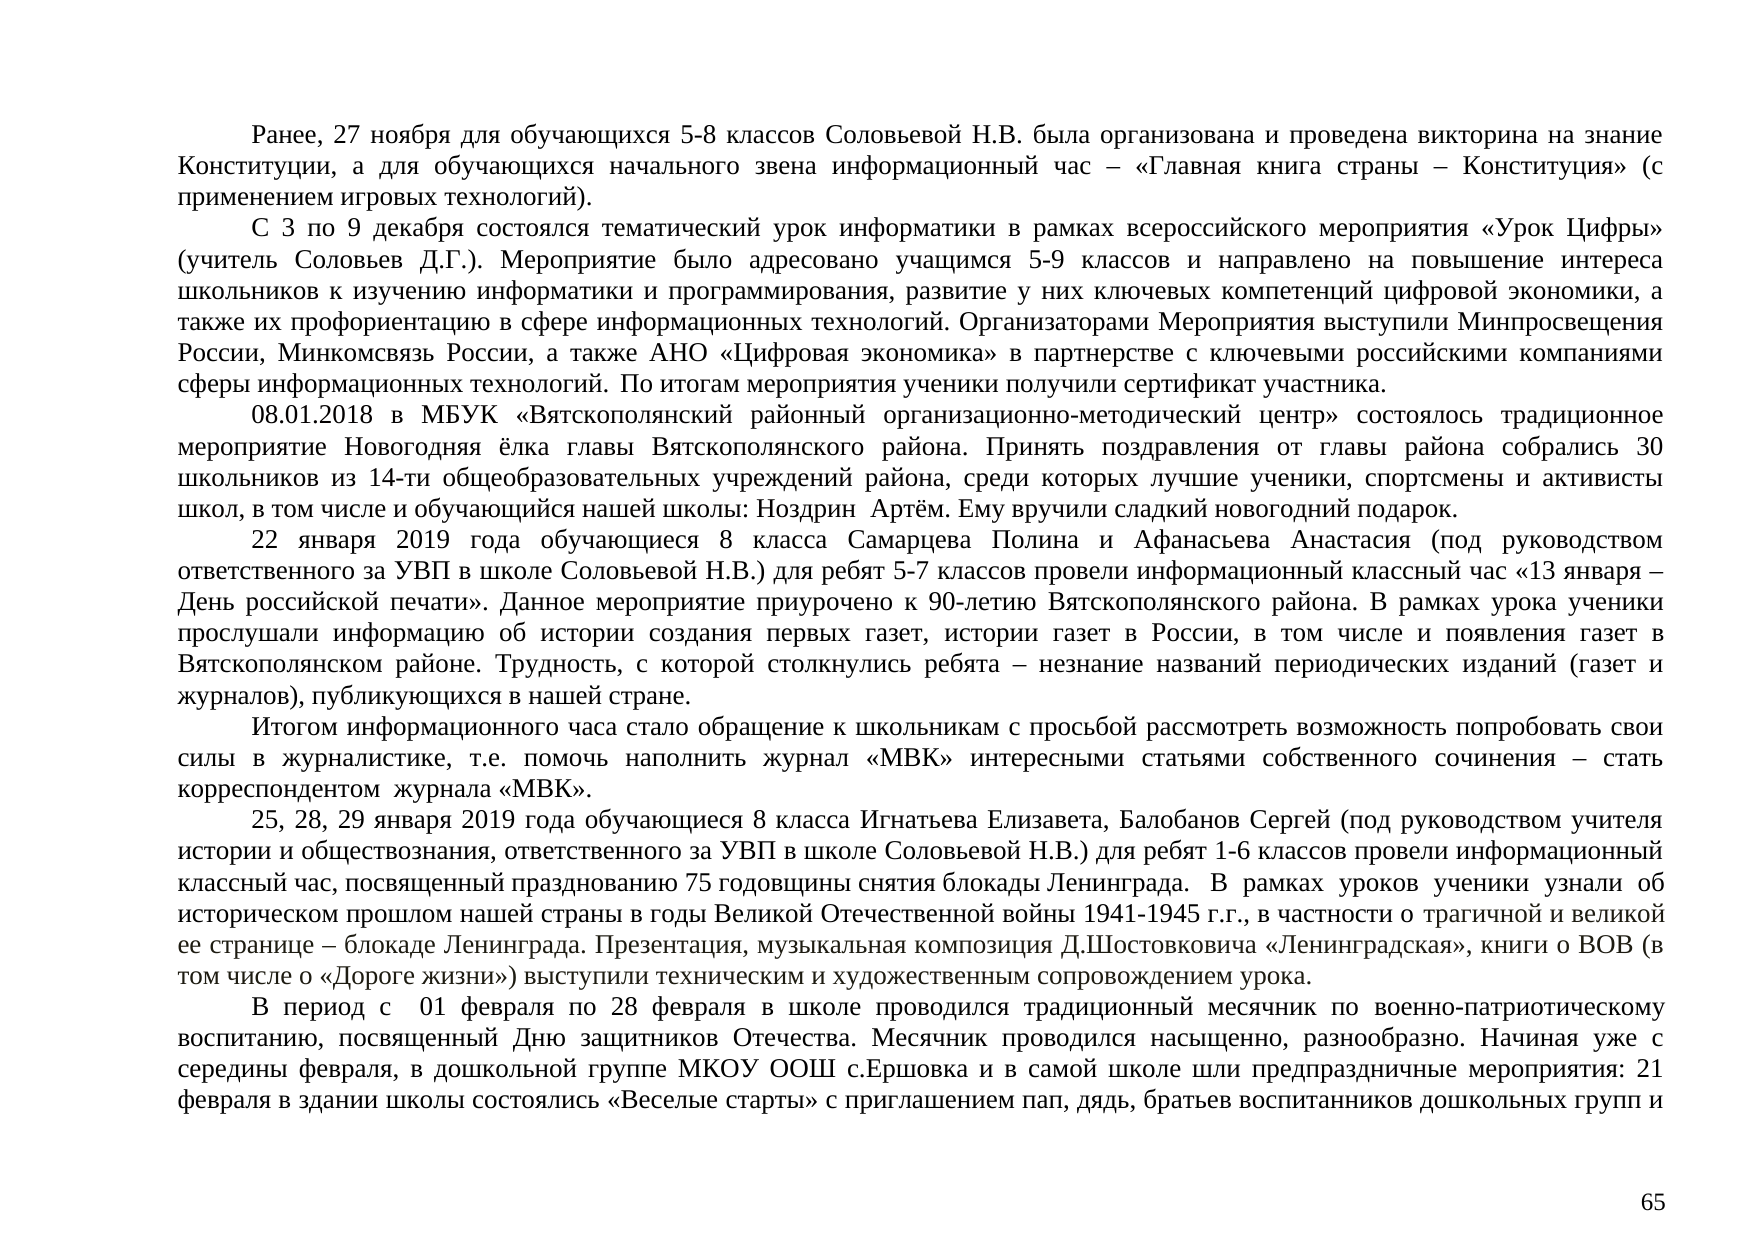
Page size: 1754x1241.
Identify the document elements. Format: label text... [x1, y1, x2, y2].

text Ранее, 27 ноября для обучающихся 5-8 классов Соловьевой Н.В. была организована и проведена викторина на знание Конституции, а для обучающихся начального звена информационный час – «Главная книга страны – Конституция» (с применением игровых технологий). [177, 118, 1665, 212]
text 08.01.2018 в МБУК «Вятскополянский районный организационно-методический центр» состоялось традиционное мероприятие Новогодняя ёлка главы Вятскополянского района. Принять поздравления от главы района собрались 30 школьников из 14-ти общеобразовательных учреждений района, среди которых лучшие ученики, спортсмены и активисты школ, в том числе и обучающийся нашей школы: Ноздрин Артём. Ему вручили сладкий новогодний подарок. [177, 398, 1665, 523]
text 25, 28, 29 января 2019 года обучающиеся 8 класса Игнатьева Елизавета, Балобанов Сергей (под руководством учителя истории и обществознания, ответственного за УВП в школе Соловьевой Н.В.) для ребят 1-6 классов провели информационный классный час, посвященный празднованию 75 годовщины снятия блокады Ленинграда. В рамках уроков ученики узнали об историческом прошлом нашей страны в годы Великой Отечественной войны 1941-1945 г.г., в частности о трагичной и великой ее странице – блокаде Ленинграда. Презентация, музыкальная композиция Д.Шостовковича «Ленинградская», книги о ВОВ (в том числе о «Дороге жизни») выступили техническим и художественным сопровождением урока. [177, 803, 1665, 990]
text С 3 по 9 декабря состоялся тематический урок информатики в рамках всероссийского мероприятия «Урок Цифры» (учитель Соловьев Д.Г.). Мероприятие было адресовано учащимся 5-9 классов и направлено на повышение интереса школьников к изучению информатики и программирования, развитие у них ключевых компетенций цифровой экономики, а также их профориентацию в сфере информационных технологий. Организаторами Мероприятия выступили Минпросвещения России, Минкомсвязь России, а также АНО «Цифровая экономика» в партнерстве с ключевыми российскими компаниями сферы информационных технологий. По итогам мероприятия ученики получили сертификат участника. [177, 212, 1665, 398]
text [177, 990, 1665, 1115]
text 22 января 2019 года обучающиеся 8 класса Самарцева Полина и Афанасьева Анастасия (под руководством ответственного за УВП в школе Соловьевой Н.В.) для ребят 5-7 классов провели информационный классный час «13 января – День российской печати». Данное мероприятие приурочено к 90-летию Вятскополянского района. В рамках урока ученики прослушали информацию об истории создания первых газет, истории газет в России, в том числе и появления газет в Вятскополянском районе. Трудность, с которой столкнулись ребята – незнание названий периодических изданий (газет и журналов), публикующихся в нашей стране. [177, 523, 1665, 710]
text Итогом информационного часа стало обращение к школьникам с просьбой рассмотреть возможность попробовать свои силы в журналистике, т.е. помочь наполнить журнал «МВК» интересными статьями собственного сочинения – стать корреспондентом журнала «МВК». [177, 710, 1665, 803]
